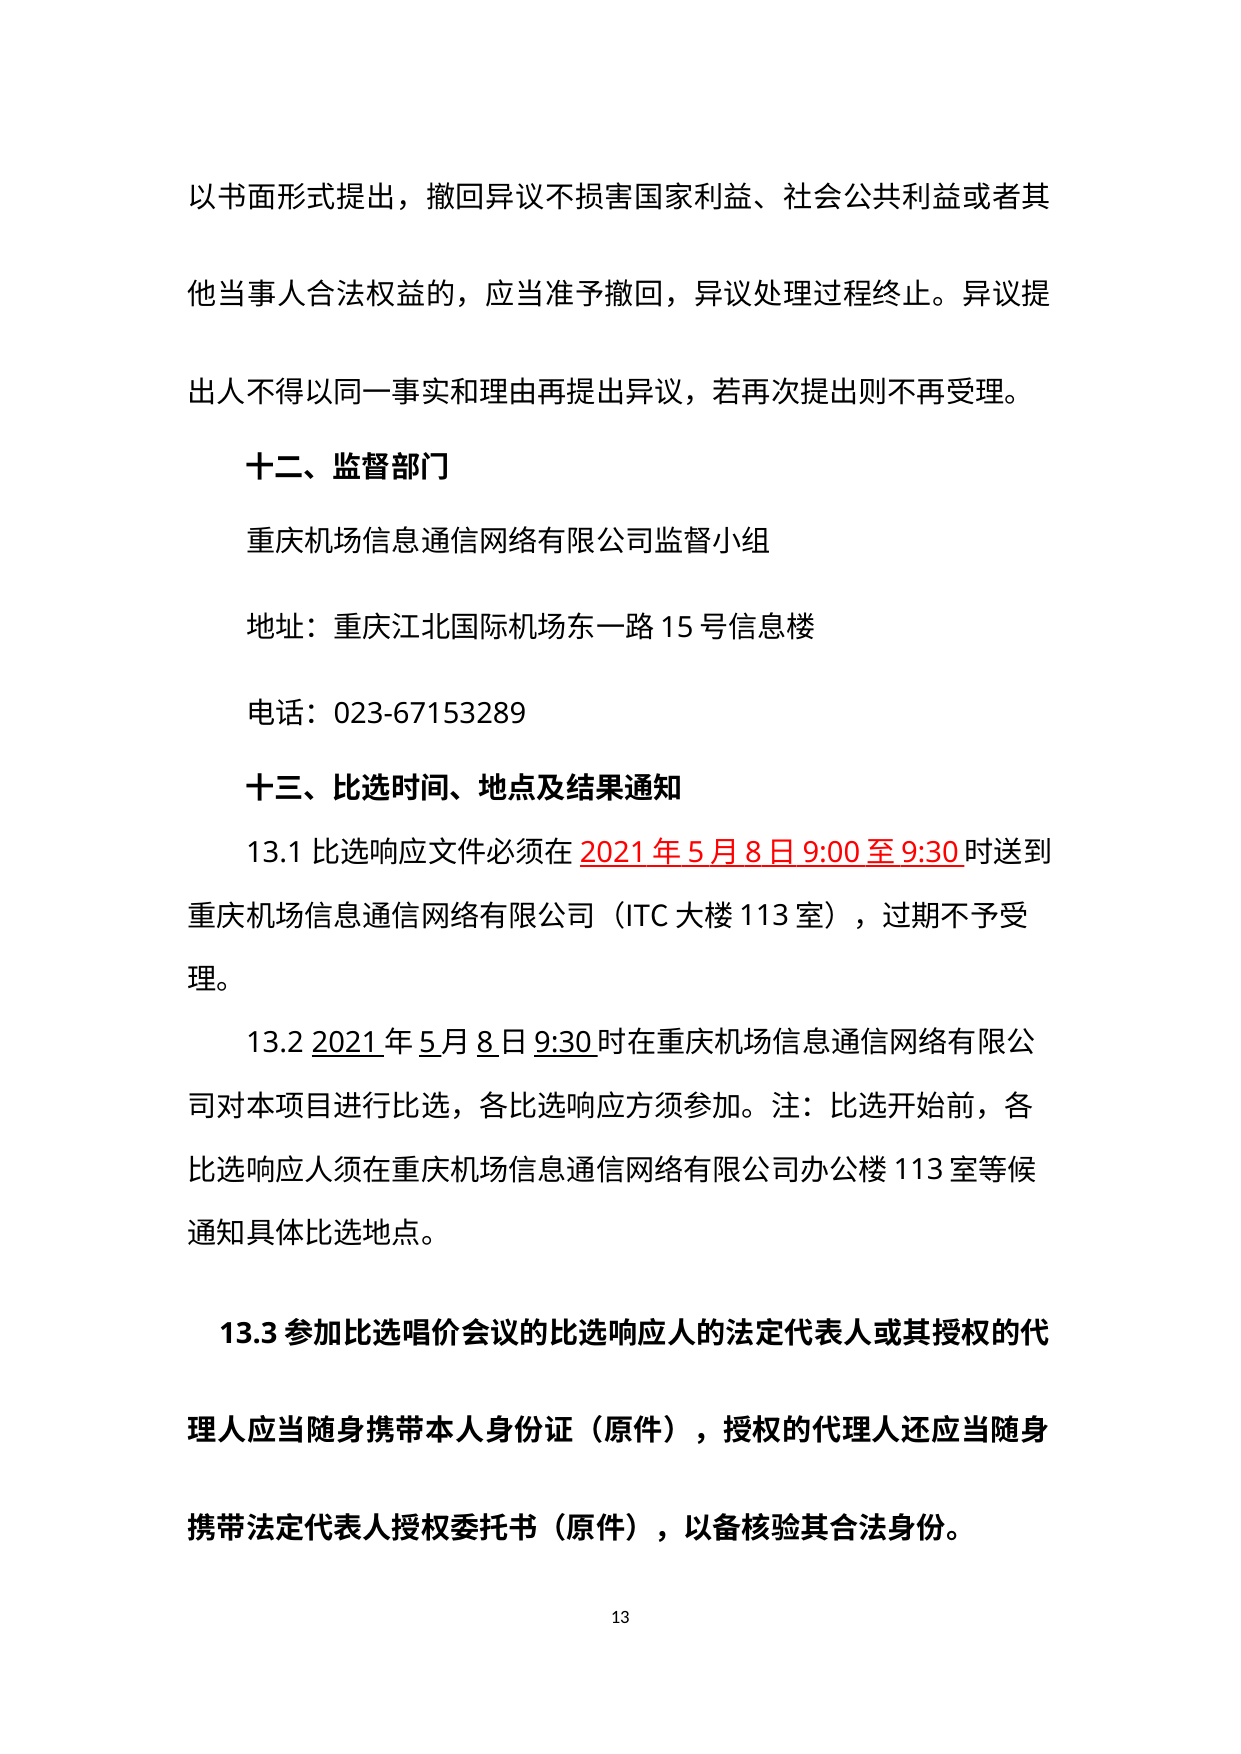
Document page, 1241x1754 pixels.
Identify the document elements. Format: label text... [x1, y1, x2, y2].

text 电话：023-67153289 [187, 679, 1053, 744]
text 13.2 2021年5月8日9:30时在重庆机场信息通信网络有限公司对本项目进行比选，各比选响应方须参加。注：比选开始前，各比选响应人须在重庆机场信息通信网络有限公司办公楼113室等候通知具体比选地点。 [187, 1019, 1053, 1252]
text 十二、监督部门 [187, 443, 1053, 485]
title 13.3参加比选唱价会议的比选响应人的法定代表人或其授权的代理人应当随身携带本人身份证（原件），授权的代理人还应当随身携带法定代表人授权委托书（原件），以备核验其合法身份。 [187, 1298, 1053, 1558]
text 十三、比选时间、地点及结果通知 [187, 765, 1053, 807]
text 重庆机场信息通信网络有限公司监督小组 [187, 507, 1053, 572]
text 13.1 比选响应文件必须在2021年5月8日9:00至9:30时送到重庆机场信息通信网络有限公司（ITC大楼113室），过期不予受理。 [187, 828, 1053, 998]
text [187, 162, 1053, 422]
text 地址：重庆江北国际机场东一路15号信息楼 [187, 593, 1053, 658]
